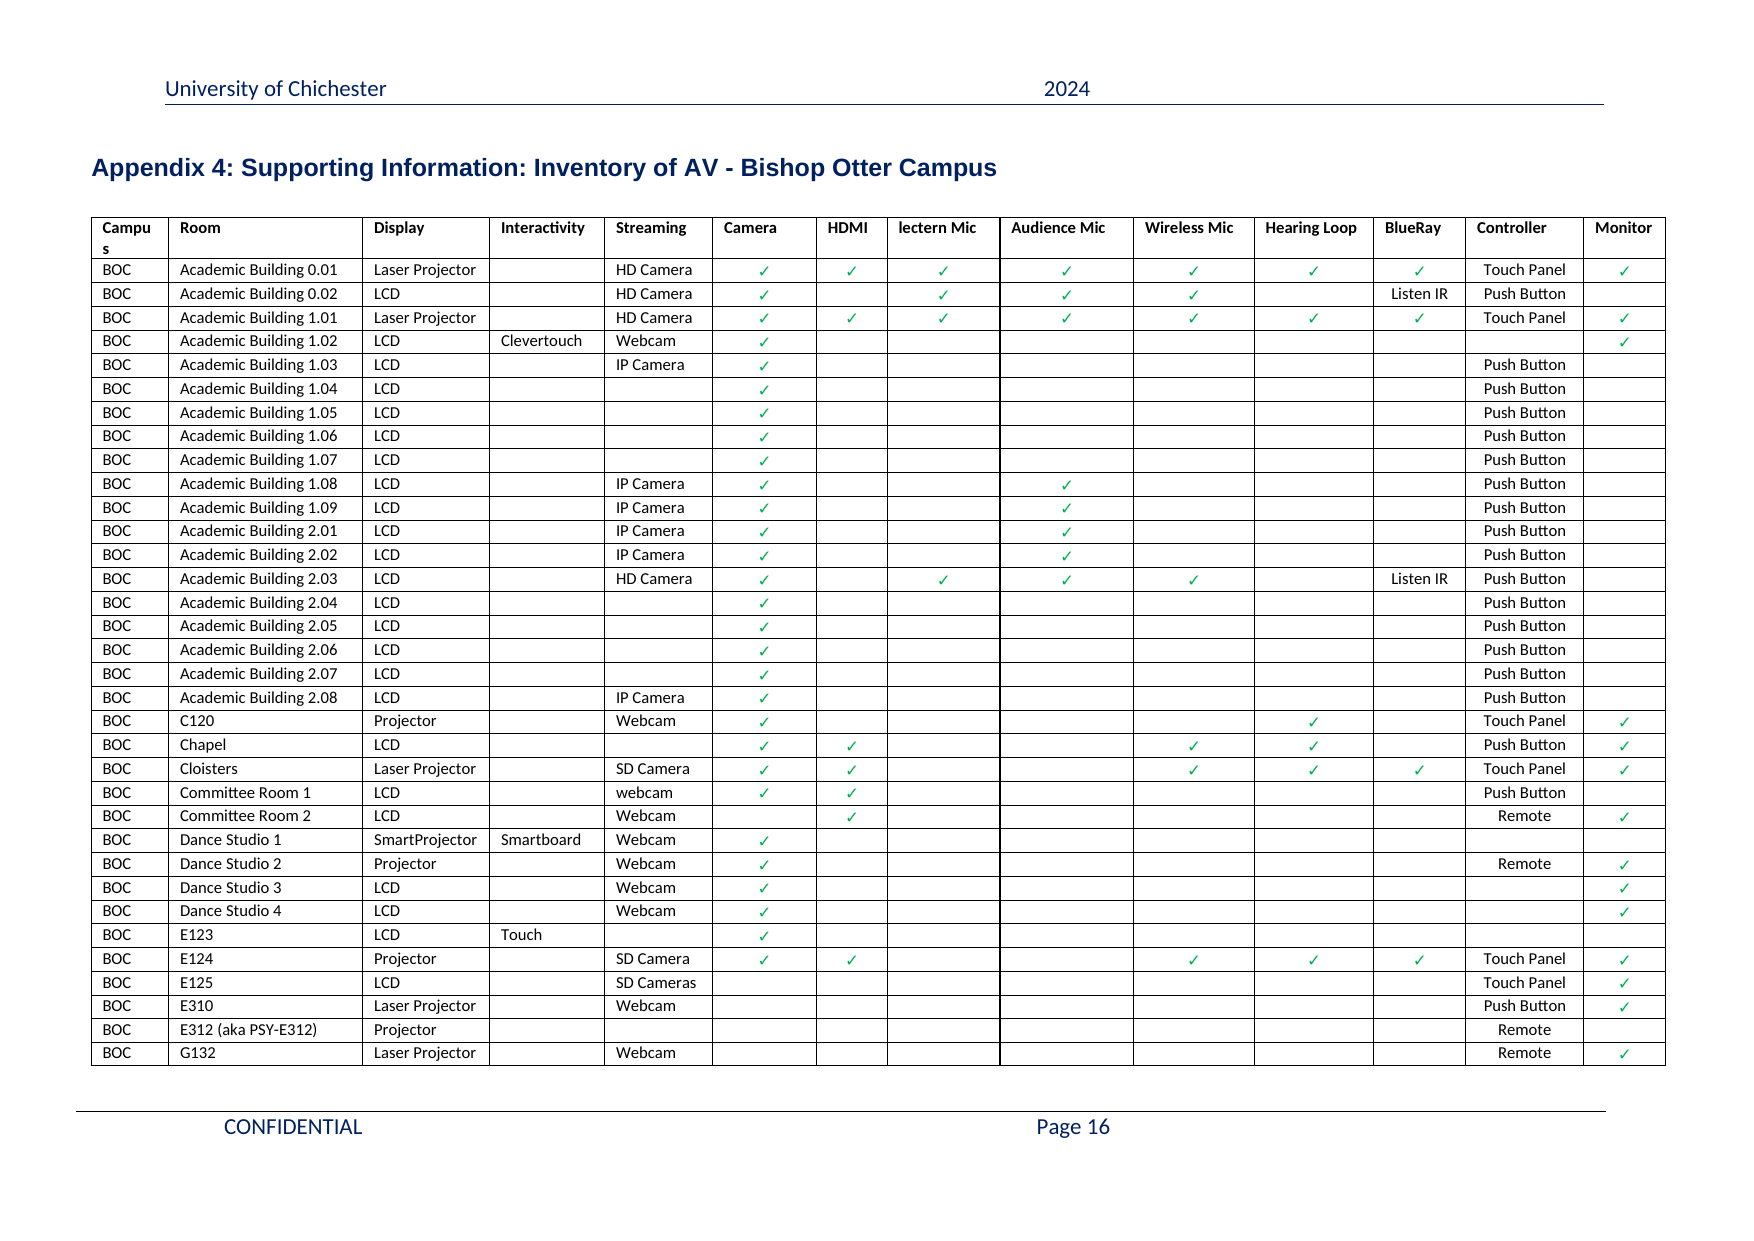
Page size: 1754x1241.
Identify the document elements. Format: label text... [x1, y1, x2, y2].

table_cell ✓ [713, 331, 816, 353]
table_cell [1134, 639, 1254, 662]
table_cell LCD [363, 544, 489, 567]
table_cell [490, 996, 604, 1018]
table_cell BOC [92, 734, 168, 757]
table_cell [888, 449, 999, 472]
table_cell [817, 711, 887, 733]
table_cell [888, 402, 999, 424]
table_cell LCD [363, 331, 489, 353]
table_cell Projector [363, 853, 489, 876]
table_cell [490, 473, 604, 496]
table_cell webcam [605, 782, 712, 804]
table_cell [490, 259, 604, 282]
table_cell [1255, 877, 1373, 899]
table_cell [888, 711, 999, 733]
table_cell [713, 996, 816, 1018]
table_cell BOC [92, 853, 168, 876]
table_cell [1255, 354, 1373, 377]
table_header Streaming [605, 218, 712, 258]
table_cell [490, 283, 604, 306]
table_cell [1134, 616, 1254, 638]
table_cell ✓ [1584, 972, 1665, 994]
table_cell [1374, 663, 1465, 686]
table_cell [817, 354, 887, 377]
table_cell Touch Panel [1466, 758, 1583, 781]
table_cell [1001, 996, 1133, 1018]
table_cell Academic Building 1.07 [169, 449, 362, 472]
table_cell Remote [1466, 806, 1583, 828]
table_cell [888, 521, 999, 543]
table_cell Push Button [1466, 996, 1583, 1018]
table_cell ✓ [1134, 734, 1254, 757]
table_cell Push Button [1466, 497, 1583, 519]
table_cell [1255, 449, 1373, 472]
table_cell [605, 402, 712, 424]
table_cell Laser Projector [363, 996, 489, 1018]
table_cell [817, 901, 887, 923]
table_cell [1374, 639, 1465, 662]
table_cell [817, 972, 887, 994]
table_cell ✓ [1001, 521, 1133, 543]
table_cell LCD [363, 924, 489, 947]
table_cell Laser Projector [363, 307, 489, 329]
table_cell [1001, 877, 1133, 899]
table_cell Push Button [1466, 592, 1583, 614]
table_cell [1134, 449, 1254, 472]
table_cell Listen IR [1374, 283, 1465, 306]
table_cell [1001, 901, 1133, 923]
table_cell ✓ [713, 734, 816, 757]
table_cell [888, 758, 999, 781]
table_cell BOC [92, 1019, 168, 1042]
table_cell LCD [363, 782, 489, 804]
table_cell ✓ [817, 259, 887, 282]
table_cell BOC [92, 568, 168, 591]
table_cell [817, 639, 887, 662]
table_cell ✓ [1134, 283, 1254, 306]
table_cell ✓ [1255, 758, 1373, 781]
table_cell [1374, 497, 1465, 519]
table_cell ✓ [888, 307, 999, 329]
table_cell ✓ [713, 497, 816, 519]
table_cell IP Camera [605, 354, 712, 377]
table_cell BOC [92, 687, 168, 709]
table_cell [1584, 782, 1665, 804]
table_cell [817, 331, 887, 353]
table_cell [713, 806, 816, 828]
table_cell LCD [363, 354, 489, 377]
table_header Audience Mic [1001, 218, 1133, 258]
table_cell [888, 1043, 999, 1065]
table_cell [888, 853, 999, 876]
table_cell Push Button [1466, 687, 1583, 709]
table_header Display [363, 218, 489, 258]
table_cell [1134, 806, 1254, 828]
table_cell Webcam [605, 711, 712, 733]
table_cell [1584, 426, 1665, 448]
table_cell [605, 924, 712, 947]
table_cell [817, 687, 887, 709]
table_cell Touch Panel [1466, 711, 1583, 733]
table_cell Academic Building 1.04 [169, 378, 362, 401]
table_cell [490, 616, 604, 638]
table_cell [1584, 924, 1665, 947]
table_cell BOC [92, 1043, 168, 1065]
table_cell [1374, 449, 1465, 472]
table_cell ✓ [1134, 307, 1254, 329]
table_cell [1134, 497, 1254, 519]
table_cell BOC [92, 402, 168, 424]
table_cell [1001, 806, 1133, 828]
table_cell Push Button [1466, 378, 1583, 401]
table_cell ✓ [1584, 1043, 1665, 1065]
table_cell BOC [92, 948, 168, 971]
table_cell [1374, 711, 1465, 733]
table_cell [1255, 521, 1373, 543]
table_cell [1001, 948, 1133, 971]
table_cell [1134, 521, 1254, 543]
table_cell BOC [92, 307, 168, 329]
table_cell [1134, 473, 1254, 496]
table_cell Webcam [605, 901, 712, 923]
table_cell ✓ [713, 378, 816, 401]
table_cell [1255, 497, 1373, 519]
table_cell [605, 1019, 712, 1042]
table_cell ✓ [713, 948, 816, 971]
table_cell ✓ [713, 687, 816, 709]
table_cell [817, 616, 887, 638]
table_cell BOC [92, 544, 168, 567]
table_cell [1255, 924, 1373, 947]
table_cell LCD [363, 616, 489, 638]
table_cell ✓ [713, 354, 816, 377]
table_cell [490, 782, 604, 804]
table_cell ✓ [817, 758, 887, 781]
table_cell Push Button [1466, 426, 1583, 448]
table_cell BOC [92, 283, 168, 306]
table_cell LCD [363, 972, 489, 994]
table_cell [1374, 426, 1465, 448]
table_cell [1001, 1019, 1133, 1042]
table_cell ✓ [713, 283, 816, 306]
table_cell Dance Studio 4 [169, 901, 362, 923]
table_cell [1001, 782, 1133, 804]
table_cell [1374, 402, 1465, 424]
table_cell Projector [363, 1019, 489, 1042]
table_cell LCD [363, 877, 489, 899]
table_cell [817, 473, 887, 496]
table_cell [1584, 568, 1665, 591]
table_cell ✓ [713, 877, 816, 899]
table_cell [490, 806, 604, 828]
table_cell [888, 331, 999, 353]
table_cell ✓ [1134, 568, 1254, 591]
table_cell ✓ [1584, 734, 1665, 757]
table_cell HD Camera [605, 568, 712, 591]
table_cell [1374, 378, 1465, 401]
table_cell Academic Building 2.05 [169, 616, 362, 638]
table_cell [1466, 331, 1583, 353]
table_cell ✓ [1374, 758, 1465, 781]
table_cell [1255, 283, 1373, 306]
table_cell [817, 402, 887, 424]
table_cell [1001, 331, 1133, 353]
table_cell Academic Building 0.02 [169, 283, 362, 306]
table_cell [888, 877, 999, 899]
table_cell ✓ [1584, 307, 1665, 329]
table_cell [713, 1043, 816, 1065]
table_cell Academic Building 2.02 [169, 544, 362, 567]
table_cell LCD [363, 734, 489, 757]
table_cell [1001, 378, 1133, 401]
table_cell [888, 497, 999, 519]
table_cell E310 [169, 996, 362, 1018]
table_cell Push Button [1466, 568, 1583, 591]
table_cell Academic Building 2.06 [169, 639, 362, 662]
table_cell [1134, 1043, 1254, 1065]
table_cell [490, 853, 604, 876]
table_cell Academic Building 2.01 [169, 521, 362, 543]
table_cell BOC [92, 758, 168, 781]
table_cell ✓ [713, 758, 816, 781]
table_cell [1134, 544, 1254, 567]
table_cell [817, 1019, 887, 1042]
table_header Campus [92, 218, 168, 258]
table_cell [1134, 426, 1254, 448]
table_cell ✓ [713, 616, 816, 638]
table_cell Academic Building 2.03 [169, 568, 362, 591]
table_cell [1134, 924, 1254, 947]
table_cell Dance Studio 2 [169, 853, 362, 876]
table_cell ✓ [1584, 901, 1665, 923]
table_cell Webcam [605, 1043, 712, 1065]
table_cell [1255, 473, 1373, 496]
table_cell LCD [363, 426, 489, 448]
table_cell [605, 449, 712, 472]
table_cell [1255, 806, 1373, 828]
table_cell [817, 877, 887, 899]
table_cell BOC [92, 972, 168, 994]
table_cell [888, 924, 999, 947]
table_cell IP Camera [605, 497, 712, 519]
table_cell Touch Panel [1466, 948, 1583, 971]
table_cell ✓ [1255, 307, 1373, 329]
table_cell ✓ [713, 426, 816, 448]
table_cell BOC [92, 331, 168, 353]
table_cell [490, 449, 604, 472]
table_cell [1255, 402, 1373, 424]
table_cell Remote [1466, 853, 1583, 876]
table_cell SD Camera [605, 758, 712, 781]
table_cell ✓ [1374, 948, 1465, 971]
table_cell [888, 354, 999, 377]
table_cell ✓ [713, 829, 816, 852]
table_cell [1134, 853, 1254, 876]
table_cell ✓ [713, 924, 816, 947]
table_cell BOC [92, 663, 168, 686]
table_cell [1134, 901, 1254, 923]
table_cell ✓ [1584, 996, 1665, 1018]
table_cell [490, 521, 604, 543]
table_cell [1466, 829, 1583, 852]
table_cell ✓ [1584, 259, 1665, 282]
table_cell [888, 806, 999, 828]
table_cell [490, 734, 604, 757]
table_cell [1584, 1019, 1665, 1042]
table_cell ✓ [1584, 331, 1665, 353]
table_cell Push Button [1466, 354, 1583, 377]
table_cell ✓ [1134, 758, 1254, 781]
table_cell [817, 544, 887, 567]
table_cell [888, 829, 999, 852]
table_cell [817, 378, 887, 401]
table_cell [1374, 877, 1465, 899]
table_cell Push Button [1466, 544, 1583, 567]
table_cell IP Camera [605, 687, 712, 709]
table_cell [1584, 521, 1665, 543]
table_cell LCD [363, 378, 489, 401]
table_cell Webcam [605, 829, 712, 852]
list Appendix 4: Supporting Information: Inventory of AV - Bishop Otter Campus [91, 150, 1604, 181]
table_cell Laser Projector [363, 259, 489, 282]
table_cell [1374, 829, 1465, 852]
table_cell ✓ [1584, 806, 1665, 828]
table_cell [1374, 996, 1465, 1018]
table_cell [1255, 782, 1373, 804]
table_cell Push Button [1466, 283, 1583, 306]
table_cell [490, 307, 604, 329]
table_cell [490, 378, 604, 401]
table_cell [490, 711, 604, 733]
table_cell [1134, 592, 1254, 614]
table_header Interactivity [490, 218, 604, 258]
table_cell [1374, 687, 1465, 709]
table_cell Academic Building 1.09 [169, 497, 362, 519]
table_cell [1001, 924, 1133, 947]
table_cell ✓ [888, 283, 999, 306]
table_cell [1255, 1043, 1373, 1065]
table_cell [1001, 734, 1133, 757]
table_cell LCD [363, 449, 489, 472]
table_cell [605, 592, 712, 614]
table_cell ✓ [713, 711, 816, 733]
table_cell Academic Building 1.01 [169, 307, 362, 329]
table_cell [817, 853, 887, 876]
table_cell [1584, 829, 1665, 852]
table_cell [888, 734, 999, 757]
table_cell [1374, 616, 1465, 638]
table_cell [888, 544, 999, 567]
table_cell ✓ [1374, 307, 1465, 329]
table_cell ✓ [1584, 948, 1665, 971]
table_cell Academic Building 1.08 [169, 473, 362, 496]
table_cell [1001, 616, 1133, 638]
table_cell [1466, 924, 1583, 947]
table_cell [888, 426, 999, 448]
table_cell Push Button [1466, 449, 1583, 472]
table_cell ✓ [713, 307, 816, 329]
table_cell [1001, 829, 1133, 852]
table_cell [817, 283, 887, 306]
table_cell Webcam [605, 331, 712, 353]
table_cell [490, 687, 604, 709]
table_cell ✓ [1584, 711, 1665, 733]
table_cell [605, 426, 712, 448]
table_cell [888, 592, 999, 614]
table_cell [1001, 758, 1133, 781]
table_cell [1466, 877, 1583, 899]
table_cell [888, 782, 999, 804]
table_cell Push Button [1466, 782, 1583, 804]
table_cell Push Button [1466, 616, 1583, 638]
table_cell Touch Panel [1466, 972, 1583, 994]
table_cell [1584, 544, 1665, 567]
table_cell [1255, 639, 1373, 662]
table_cell ✓ [1255, 711, 1373, 733]
table_cell ✓ [1584, 758, 1665, 781]
table_cell [1584, 378, 1665, 401]
table_cell E312 (aka PSY-E312) [169, 1019, 362, 1042]
table_cell BOC [92, 829, 168, 852]
table_cell Push Button [1466, 639, 1583, 662]
table_cell ✓ [713, 592, 816, 614]
table_cell ✓ [1001, 259, 1133, 282]
table_cell [1584, 592, 1665, 614]
table_cell [817, 497, 887, 519]
table_cell [1584, 639, 1665, 662]
table_cell [1001, 663, 1133, 686]
table_cell ✓ [1001, 497, 1133, 519]
table_cell [1466, 901, 1583, 923]
table_cell Academic Building 2.08 [169, 687, 362, 709]
table_cell LCD [363, 663, 489, 686]
table_cell [490, 354, 604, 377]
table_cell Webcam [605, 806, 712, 828]
table_cell [1374, 473, 1465, 496]
table_cell ✓ [713, 663, 816, 686]
table_cell Laser Projector [363, 758, 489, 781]
table_cell [1134, 996, 1254, 1018]
table_cell [888, 996, 999, 1018]
table_cell Academic Building 0.01 [169, 259, 362, 282]
table_cell [490, 639, 604, 662]
table_cell [490, 568, 604, 591]
table_cell LCD [363, 639, 489, 662]
table_cell Touch Panel [1466, 307, 1583, 329]
table_cell [817, 568, 887, 591]
table_cell Touch [490, 924, 604, 947]
table_cell [1255, 1019, 1373, 1042]
table_cell Push Button [1466, 663, 1583, 686]
table_header BlueRay [1374, 218, 1465, 258]
table_cell Clevertouch [490, 331, 604, 353]
table_cell [1001, 592, 1133, 614]
table_cell Push Button [1466, 473, 1583, 496]
table_cell [1134, 687, 1254, 709]
table_cell [713, 972, 816, 994]
table_cell [1001, 853, 1133, 876]
table_cell ✓ [1001, 544, 1133, 567]
table_cell [1255, 829, 1373, 852]
table_cell [605, 639, 712, 662]
table_cell C120 [169, 711, 362, 733]
table_cell ✓ [713, 449, 816, 472]
table_cell ✓ [1255, 734, 1373, 757]
table_cell ✓ [1001, 568, 1133, 591]
table_cell [1001, 449, 1133, 472]
table_cell [1255, 972, 1373, 994]
table_cell [1134, 354, 1254, 377]
table_cell Laser Projector [363, 1043, 489, 1065]
table_cell [1584, 497, 1665, 519]
table_cell G132 [169, 1043, 362, 1065]
table_header lectern Mic [888, 218, 999, 258]
table_cell LCD [363, 806, 489, 828]
table_cell Projector [363, 948, 489, 971]
table_cell BOC [92, 806, 168, 828]
table_cell [1255, 853, 1373, 876]
table_cell ✓ [1134, 948, 1254, 971]
table_cell [888, 901, 999, 923]
table_cell [490, 1043, 604, 1065]
table_cell ✓ [817, 948, 887, 971]
table_cell BOC [92, 497, 168, 519]
table_cell ✓ [1134, 259, 1254, 282]
table_cell Projector [363, 711, 489, 733]
table_cell LCD [363, 521, 489, 543]
table_cell [490, 663, 604, 686]
table_cell ✓ [888, 568, 999, 591]
table_cell Dance Studio 3 [169, 877, 362, 899]
table_cell BOC [92, 924, 168, 947]
table_cell ✓ [1374, 259, 1465, 282]
table_header Hearing Loop [1255, 218, 1373, 258]
table_cell ✓ [713, 473, 816, 496]
table_cell SmartProjector [363, 829, 489, 852]
table_cell LCD [363, 497, 489, 519]
table_cell BOC [92, 901, 168, 923]
table_cell Committee Room 2 [169, 806, 362, 828]
table_cell [1255, 687, 1373, 709]
table_cell Academic Building 1.05 [169, 402, 362, 424]
table_cell [1374, 853, 1465, 876]
table_cell [1134, 331, 1254, 353]
table_cell [888, 473, 999, 496]
table_cell [1374, 901, 1465, 923]
table_header Controller [1466, 218, 1583, 258]
table_cell ✓ [817, 307, 887, 329]
table_cell Push Button [1466, 402, 1583, 424]
table_cell BOC [92, 592, 168, 614]
table_cell [817, 1043, 887, 1065]
table_header Monitor [1584, 218, 1665, 258]
table_cell [490, 426, 604, 448]
table_cell [490, 758, 604, 781]
table_cell [1374, 1019, 1465, 1042]
table_cell [1255, 426, 1373, 448]
table_cell [1584, 449, 1665, 472]
table_cell [1001, 1043, 1133, 1065]
table_cell [1001, 354, 1133, 377]
table_cell [1374, 521, 1465, 543]
table_cell BOC [92, 449, 168, 472]
table_cell [605, 378, 712, 401]
table_cell [1584, 616, 1665, 638]
table_cell [1001, 639, 1133, 662]
table_cell [888, 948, 999, 971]
table_cell Academic Building 1.02 [169, 331, 362, 353]
table_cell [888, 663, 999, 686]
table_cell BOC [92, 877, 168, 899]
table_cell [1374, 782, 1465, 804]
table_cell [1134, 711, 1254, 733]
table_cell [1374, 354, 1465, 377]
table_cell IP Camera [605, 473, 712, 496]
table_cell LCD [363, 568, 489, 591]
table_cell Webcam [605, 996, 712, 1018]
table_cell [713, 1019, 816, 1042]
table_cell ✓ [713, 521, 816, 543]
table_cell LCD [363, 901, 489, 923]
table_cell [817, 521, 887, 543]
table_cell IP Camera [605, 521, 712, 543]
table_cell ✓ [888, 259, 999, 282]
table_cell Academic Building 1.03 [169, 354, 362, 377]
table_cell Listen IR [1374, 568, 1465, 591]
table_header HDMI [817, 218, 887, 258]
table_cell [490, 972, 604, 994]
table_cell HD Camera [605, 259, 712, 282]
table_cell E123 [169, 924, 362, 947]
table_cell [1134, 829, 1254, 852]
table_cell ✓ [713, 782, 816, 804]
table_cell ✓ [713, 568, 816, 591]
table_cell [1374, 544, 1465, 567]
table_cell [817, 996, 887, 1018]
table_cell [1134, 1019, 1254, 1042]
table_cell Webcam [605, 877, 712, 899]
table_cell ✓ [1255, 948, 1373, 971]
table_cell [1584, 687, 1665, 709]
table_cell BOC [92, 426, 168, 448]
table_cell [817, 663, 887, 686]
table_cell [1374, 592, 1465, 614]
table_cell [490, 544, 604, 567]
table_cell [817, 924, 887, 947]
table_cell Chapel [169, 734, 362, 757]
table_cell [817, 829, 887, 852]
table_cell Touch Panel [1466, 259, 1583, 282]
table_cell [817, 426, 887, 448]
table_cell [1255, 592, 1373, 614]
table_cell HD Camera [605, 307, 712, 329]
table_cell [490, 901, 604, 923]
table_cell [888, 972, 999, 994]
table_cell ✓ [817, 806, 887, 828]
table_cell [1374, 1043, 1465, 1065]
table_cell [1374, 806, 1465, 828]
table_cell [605, 734, 712, 757]
table_cell ✓ [1255, 259, 1373, 282]
table_cell BOC [92, 996, 168, 1018]
table_cell [1584, 473, 1665, 496]
table_cell [490, 1019, 604, 1042]
table_cell Academic Building 1.06 [169, 426, 362, 448]
table_cell LCD [363, 473, 489, 496]
table_cell [1584, 283, 1665, 306]
table_cell [1134, 877, 1254, 899]
table_cell [888, 639, 999, 662]
table_cell [1134, 378, 1254, 401]
table_cell Academic Building 2.07 [169, 663, 362, 686]
table_cell SD Cameras [605, 972, 712, 994]
table_cell ✓ [1001, 307, 1133, 329]
table_cell Remote [1466, 1019, 1583, 1042]
table_cell ✓ [713, 402, 816, 424]
table_cell BOC [92, 616, 168, 638]
table_cell Academic Building 2.04 [169, 592, 362, 614]
table_cell [490, 948, 604, 971]
table_cell Remote [1466, 1043, 1583, 1065]
table_cell LCD [363, 402, 489, 424]
table_cell ✓ [713, 259, 816, 282]
table_cell Webcam [605, 853, 712, 876]
table_cell [1001, 402, 1133, 424]
table_cell BOC [92, 639, 168, 662]
table_cell [1255, 901, 1373, 923]
table_cell [1374, 331, 1465, 353]
table_cell ✓ [817, 782, 887, 804]
table_cell [490, 402, 604, 424]
table_cell [1134, 972, 1254, 994]
table_cell Push Button [1466, 734, 1583, 757]
table_cell Push Button [1466, 521, 1583, 543]
table_cell BOC [92, 521, 168, 543]
table_cell BOC [92, 354, 168, 377]
table_cell ✓ [713, 544, 816, 567]
table_cell [1374, 734, 1465, 757]
table_cell Smartboard [490, 829, 604, 852]
table_header Camera [713, 218, 816, 258]
table_cell [888, 616, 999, 638]
table_cell LCD [363, 592, 489, 614]
table_cell LCD [363, 283, 489, 306]
table_cell [1255, 663, 1373, 686]
table_cell [1374, 972, 1465, 994]
table_cell ✓ [713, 639, 816, 662]
table_cell [1255, 544, 1373, 567]
table_cell [1134, 402, 1254, 424]
table_cell [888, 1019, 999, 1042]
table_header Wireless Mic [1134, 218, 1254, 258]
table_cell BOC [92, 711, 168, 733]
table_cell [1134, 782, 1254, 804]
table_cell ✓ [713, 853, 816, 876]
table_cell [1134, 663, 1254, 686]
table_cell [1584, 354, 1665, 377]
table_cell [1584, 663, 1665, 686]
table_cell [1255, 616, 1373, 638]
table_cell [605, 616, 712, 638]
table_cell Committee Room 1 [169, 782, 362, 804]
table_cell E125 [169, 972, 362, 994]
table_cell [1255, 331, 1373, 353]
table_cell ✓ [1584, 877, 1665, 899]
table_cell [817, 449, 887, 472]
table_cell ✓ [817, 734, 887, 757]
table_cell [1001, 426, 1133, 448]
table_cell [1584, 402, 1665, 424]
table_cell [1255, 568, 1373, 591]
table_cell BOC [92, 378, 168, 401]
table_cell [1374, 924, 1465, 947]
table_cell E124 [169, 948, 362, 971]
table_cell ✓ [1001, 283, 1133, 306]
table_cell LCD [363, 687, 489, 709]
table_cell ✓ [1584, 853, 1665, 876]
table_cell Dance Studio 1 [169, 829, 362, 852]
table_cell [605, 663, 712, 686]
table_cell BOC [92, 473, 168, 496]
table_cell [1001, 711, 1133, 733]
table_header Room [169, 218, 362, 258]
table_cell [888, 687, 999, 709]
table_cell ✓ [713, 901, 816, 923]
table_cell IP Camera [605, 544, 712, 567]
table_cell ✓ [1001, 473, 1133, 496]
table_cell [1001, 972, 1133, 994]
table_cell [1255, 378, 1373, 401]
table_cell [490, 592, 604, 614]
table_cell BOC [92, 782, 168, 804]
table_cell Cloisters [169, 758, 362, 781]
table_cell HD Camera [605, 283, 712, 306]
table_cell [817, 592, 887, 614]
table_cell SD Camera [605, 948, 712, 971]
table_cell BOC [92, 259, 168, 282]
table_cell [888, 378, 999, 401]
table_cell [490, 497, 604, 519]
table_cell [1001, 687, 1133, 709]
table_cell [490, 877, 604, 899]
table_cell [1255, 996, 1373, 1018]
